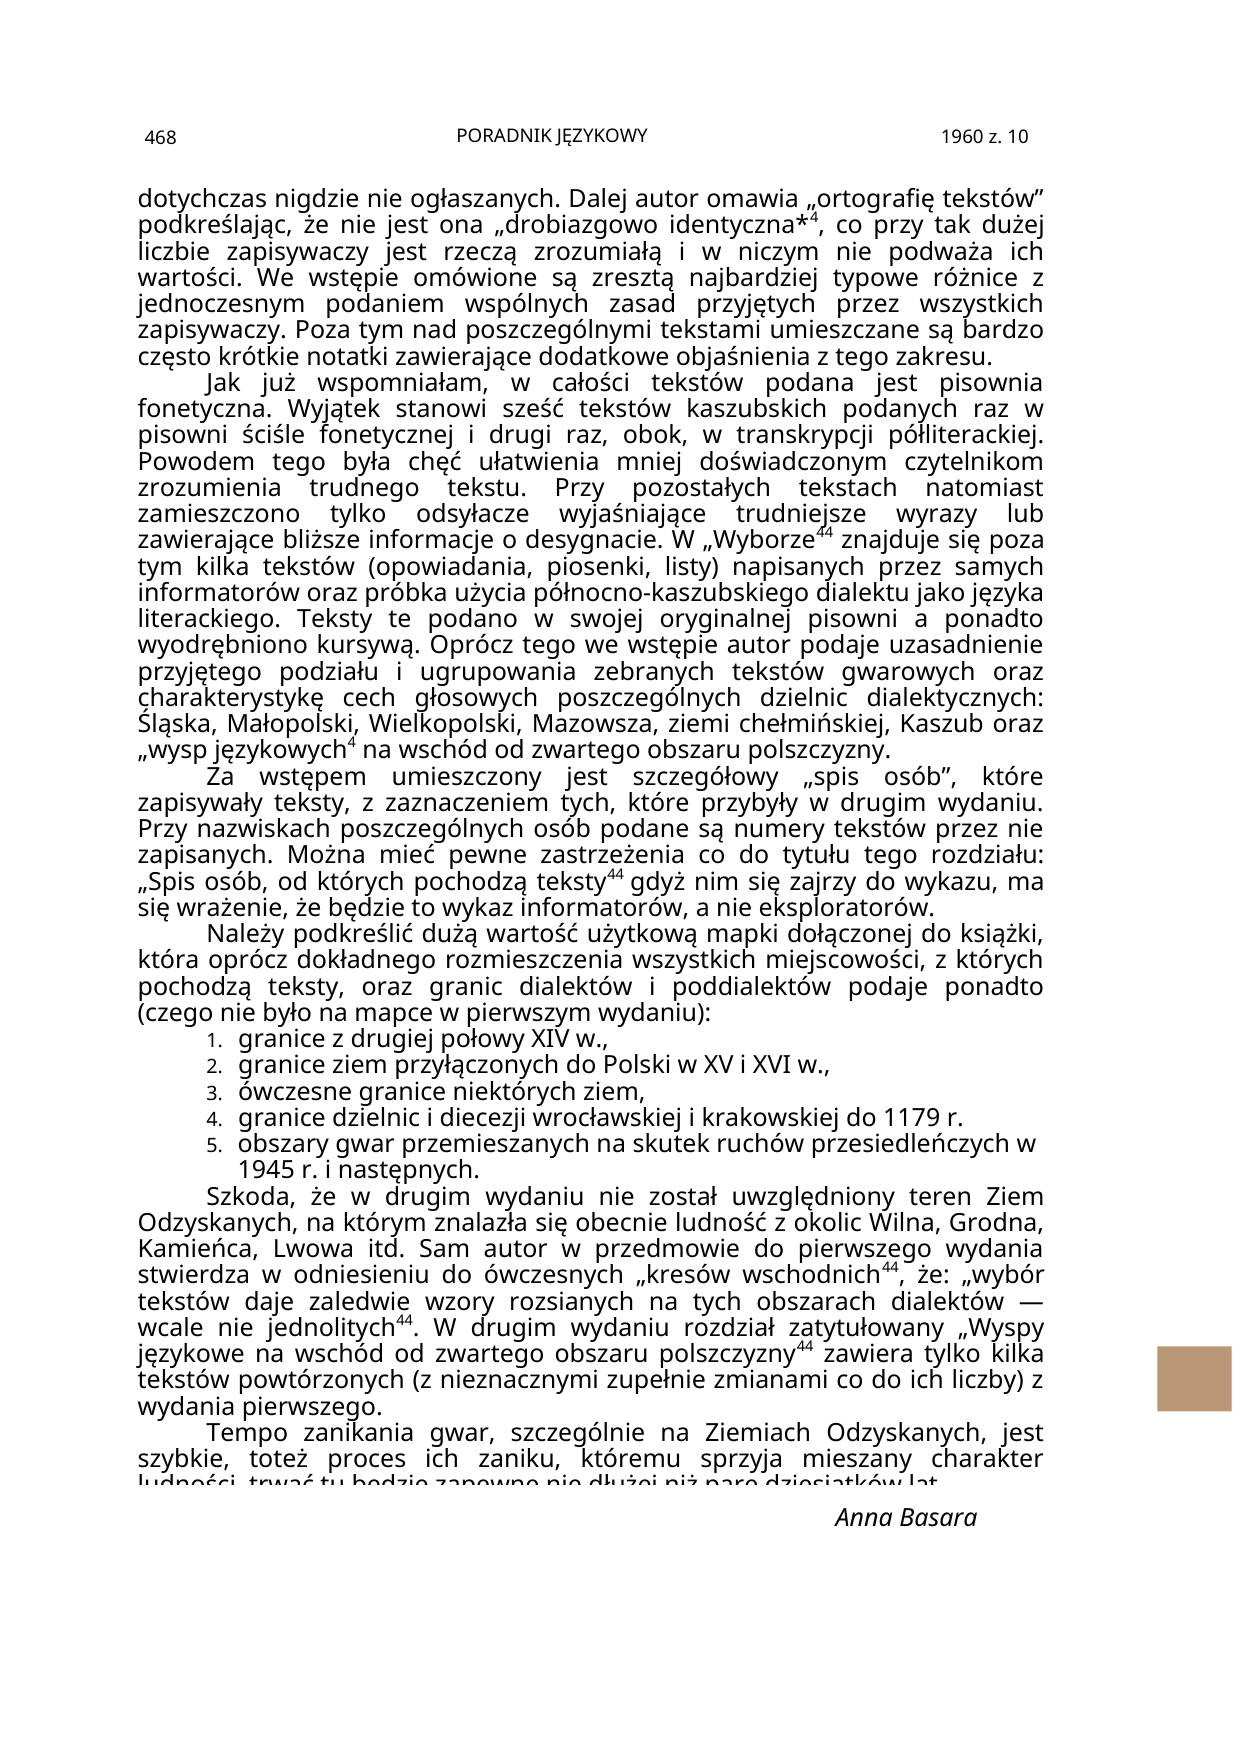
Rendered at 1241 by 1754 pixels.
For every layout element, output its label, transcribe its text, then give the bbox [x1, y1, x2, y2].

list granice ziem przyłączonych do Polski w XV i XVI w., [137, 1053, 1045, 1079]
text 1960 z. 10 [941, 128, 1029, 147]
text PORADNIK JĘZYKOWY [456, 128, 648, 147]
list granice z drugiej połowy XIV w., [137, 1027, 1045, 1053]
text Tempo zanikania gwar, szczególnie na Ziemiach Odzyskanych, jest szybkie, toteż proces ich zaniku, któremu sprzyja mieszany charakter ludności, trwać tu będzie zapewne nie dłużej niż parę dziesiątków lat. [137, 1421, 1045, 1485]
text Szkoda, że w drugim wydaniu nie został uwzględniony teren Ziem Odzyskanych, na którym znalazła się obecnie ludność z okolic Wilna, Grodna, Kamieńca, Lwowa itd. Sam autor w przedmowie do pierwszego wydania stwierdza w odniesieniu do ówczesnych „kresów wschodnich44, że: „wybór tekstów daje zaledwie wzory rozsianych na tych obszarach dialektów — wcale nie jednolitych44. W drugim wydaniu rozdział zatytułowany „Wyspy językowe na wschód od zwartego obszaru polszczyzny44 zawiera tylko kilka tekstów powtórzonych (z nieznacznymi zupełnie zmianami co do ich liczby) z wydania pierwszego. [137, 1184, 1045, 1421]
text 468 [144, 129, 177, 148]
list ówczesne granice niektórych ziem, [137, 1079, 1045, 1106]
list granice dzielnic i diecezji wrocławskiej i krakowskiej do 1179 r. [137, 1106, 1045, 1132]
text Za wstępem umieszczony jest szczegółowy „spis osób”, które zapisywały teksty, z zaznaczeniem tych, które przybyły w drugim wydaniu. Przy nazwiskach poszczególnych osób podane są numery tekstów przez nie zapisanych. Można mieć pewne zastrzeżenia co do tytułu tego rozdziału: „Spis osób, od których pochodzą teksty44 gdyż nim się zajrzy do wykazu, ma się wrażenie, że będzie to wykaz informatorów, a nie eksploratorów. [137, 764, 1045, 922]
text dotychczas nigdzie nie ogłaszanych. Dalej autor omawia „ortografię tekstów” podkreślając, że nie jest ona „drobiazgowo identyczna*4, co przy tak dużej liczbie zapisywaczy jest rzeczą zrozumiałą i w niczym nie podważa ich wartości. We wstępie omówione są zresztą najbardziej typowe różnice z jednoczesnym podaniem wspólnych zasad przyjętych przez wszystkich zapisywaczy. Poza tym nad poszczególnymi tekstami umieszczane są bardzo często krótkie notatki zawierające dodatkowe objaśnienia z tego zakresu. [137, 187, 1045, 371]
text Jak już wspomniałam, w całości tekstów podana jest pisownia fonetyczna. Wyjątek stanowi sześć tekstów kaszubskich podanych raz w pisowni ściśle fonetycznej i drugi raz, obok, w transkrypcji półliterackiej. Powodem tego była chęć ułatwienia mniej doświadczonym czytelnikom zrozumienia trudnego tekstu. Przy pozostałych tekstach natomiast zamieszczono tylko odsyłacze wyjaśniające trudniejsze wyrazy lub zawierające bliższe informacje o desygnacie. W „Wyborze44 znajduje się poza tym kilka tekstów (opowiadania, piosenki, listy) napisanych przez samych informatorów oraz próbka użycia północno-kaszubskiego dialektu jako języka literackiego. Teksty te podano w swojej oryginalnej pisowni a ponadto wyodrębniono kursywą. Oprócz tego we wstępie autor podaje uzasadnienie przyjętego podziału i ugrupowania zebranych tekstów gwarowych oraz charakterystykę cech głosowych poszczególnych dzielnic dialektycznych: Śląska, Małopolski, Wielkopolski, Mazowsza, ziemi chełmińskiej, Kaszub oraz „wysp językowych4 na wschód od zwartego obszaru polszczyzny. [137, 371, 1045, 764]
text Anna Basara [835, 1511, 977, 1531]
list obszary gwar przemieszanych na skutek ruchów przesiedleńczych w 1945 r. i następnych. [206, 1132, 1045, 1184]
text Należy podkreślić dużą wartość użytkową mapki dołączonej do książki, która oprócz dokładnego rozmieszczenia wszystkich miejscowości, z których pochodzą teksty, oraz granic dialektów i poddialektów podaje ponadto (czego nie było na mapce w pierwszym wydaniu): [137, 922, 1045, 1027]
